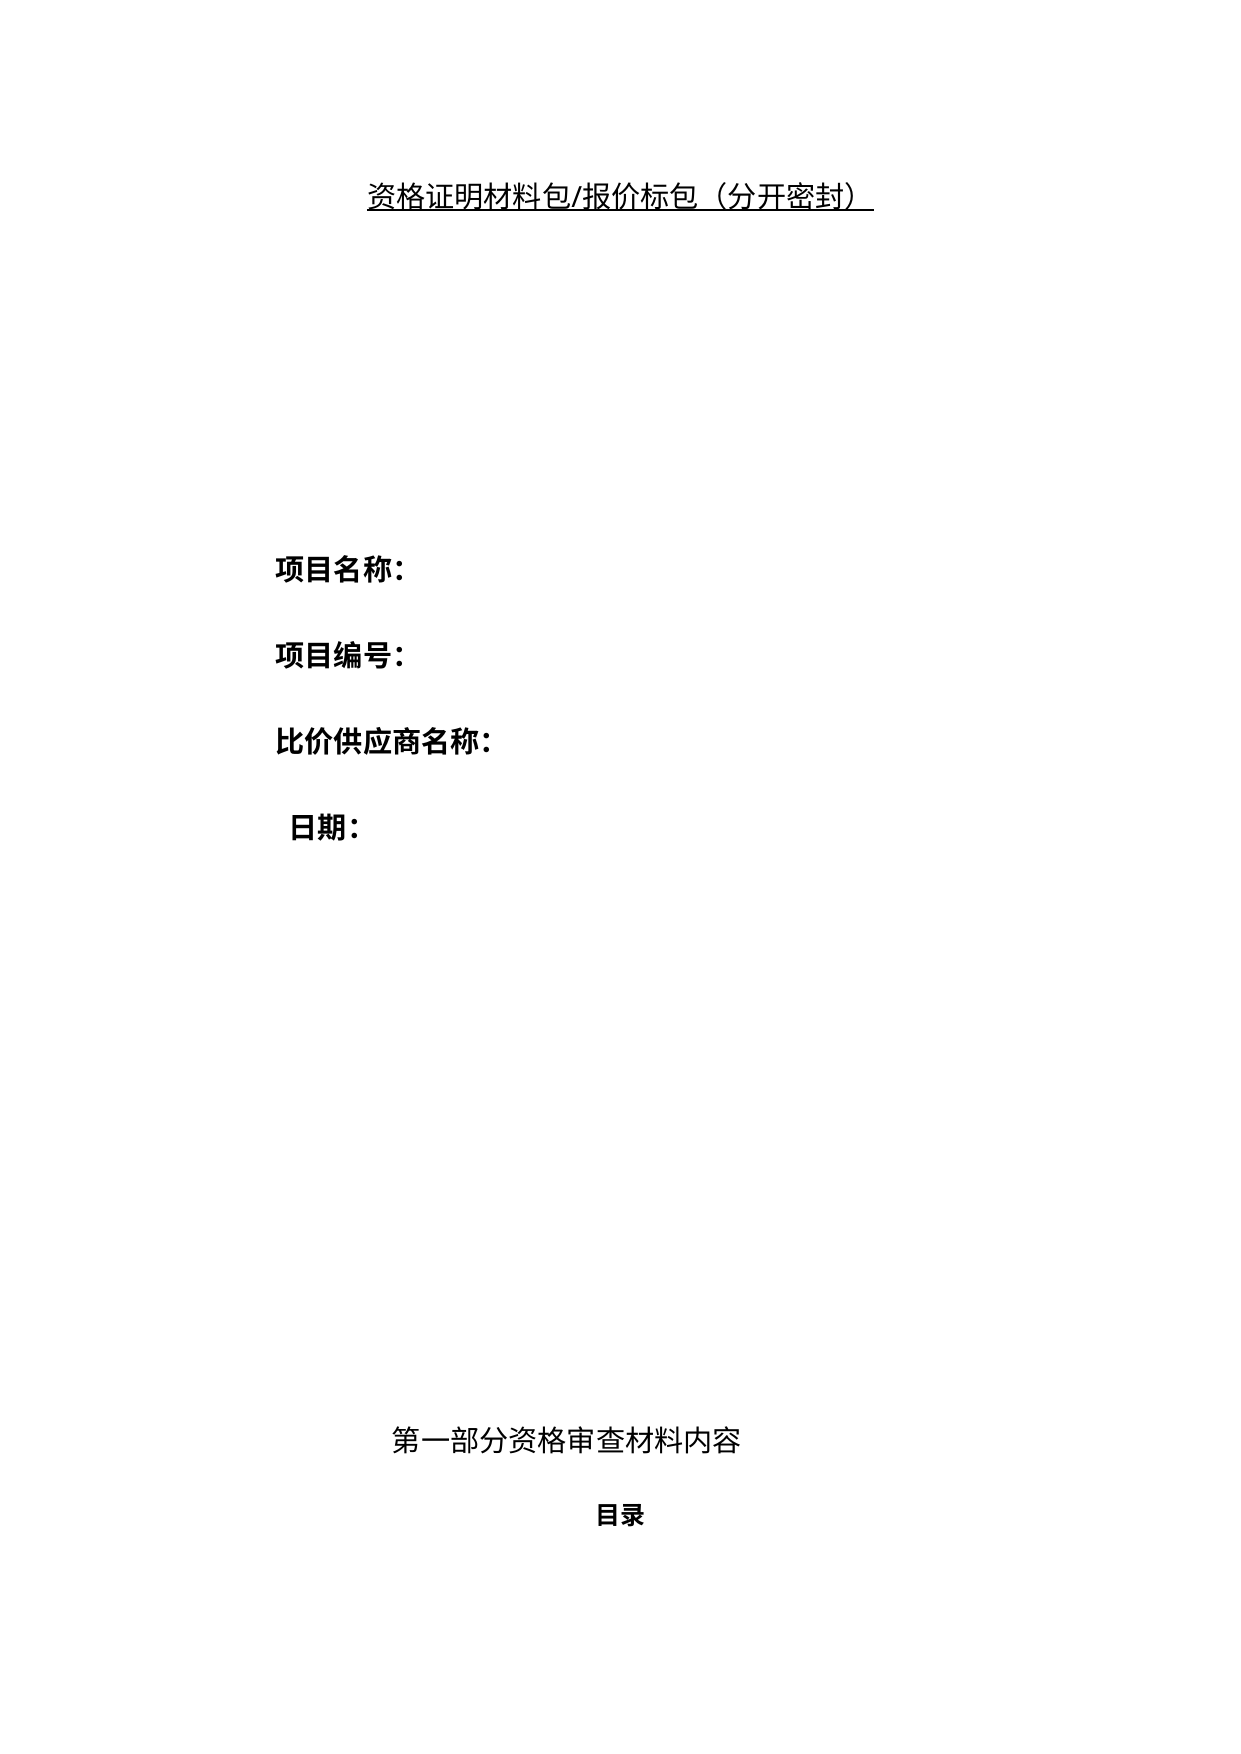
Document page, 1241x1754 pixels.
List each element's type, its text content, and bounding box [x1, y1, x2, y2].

text 日期： [187, 793, 1053, 858]
text 项目名称： [187, 535, 1053, 600]
text 目录 [187, 1481, 1053, 1546]
text 第一部分资格审查材料内容 [187, 1418, 1053, 1460]
text 资格证明材料包/报价标包（分开密封） [187, 162, 1053, 227]
text 项目编号： [187, 621, 1053, 686]
text 比价供应商名称： [187, 707, 1053, 772]
